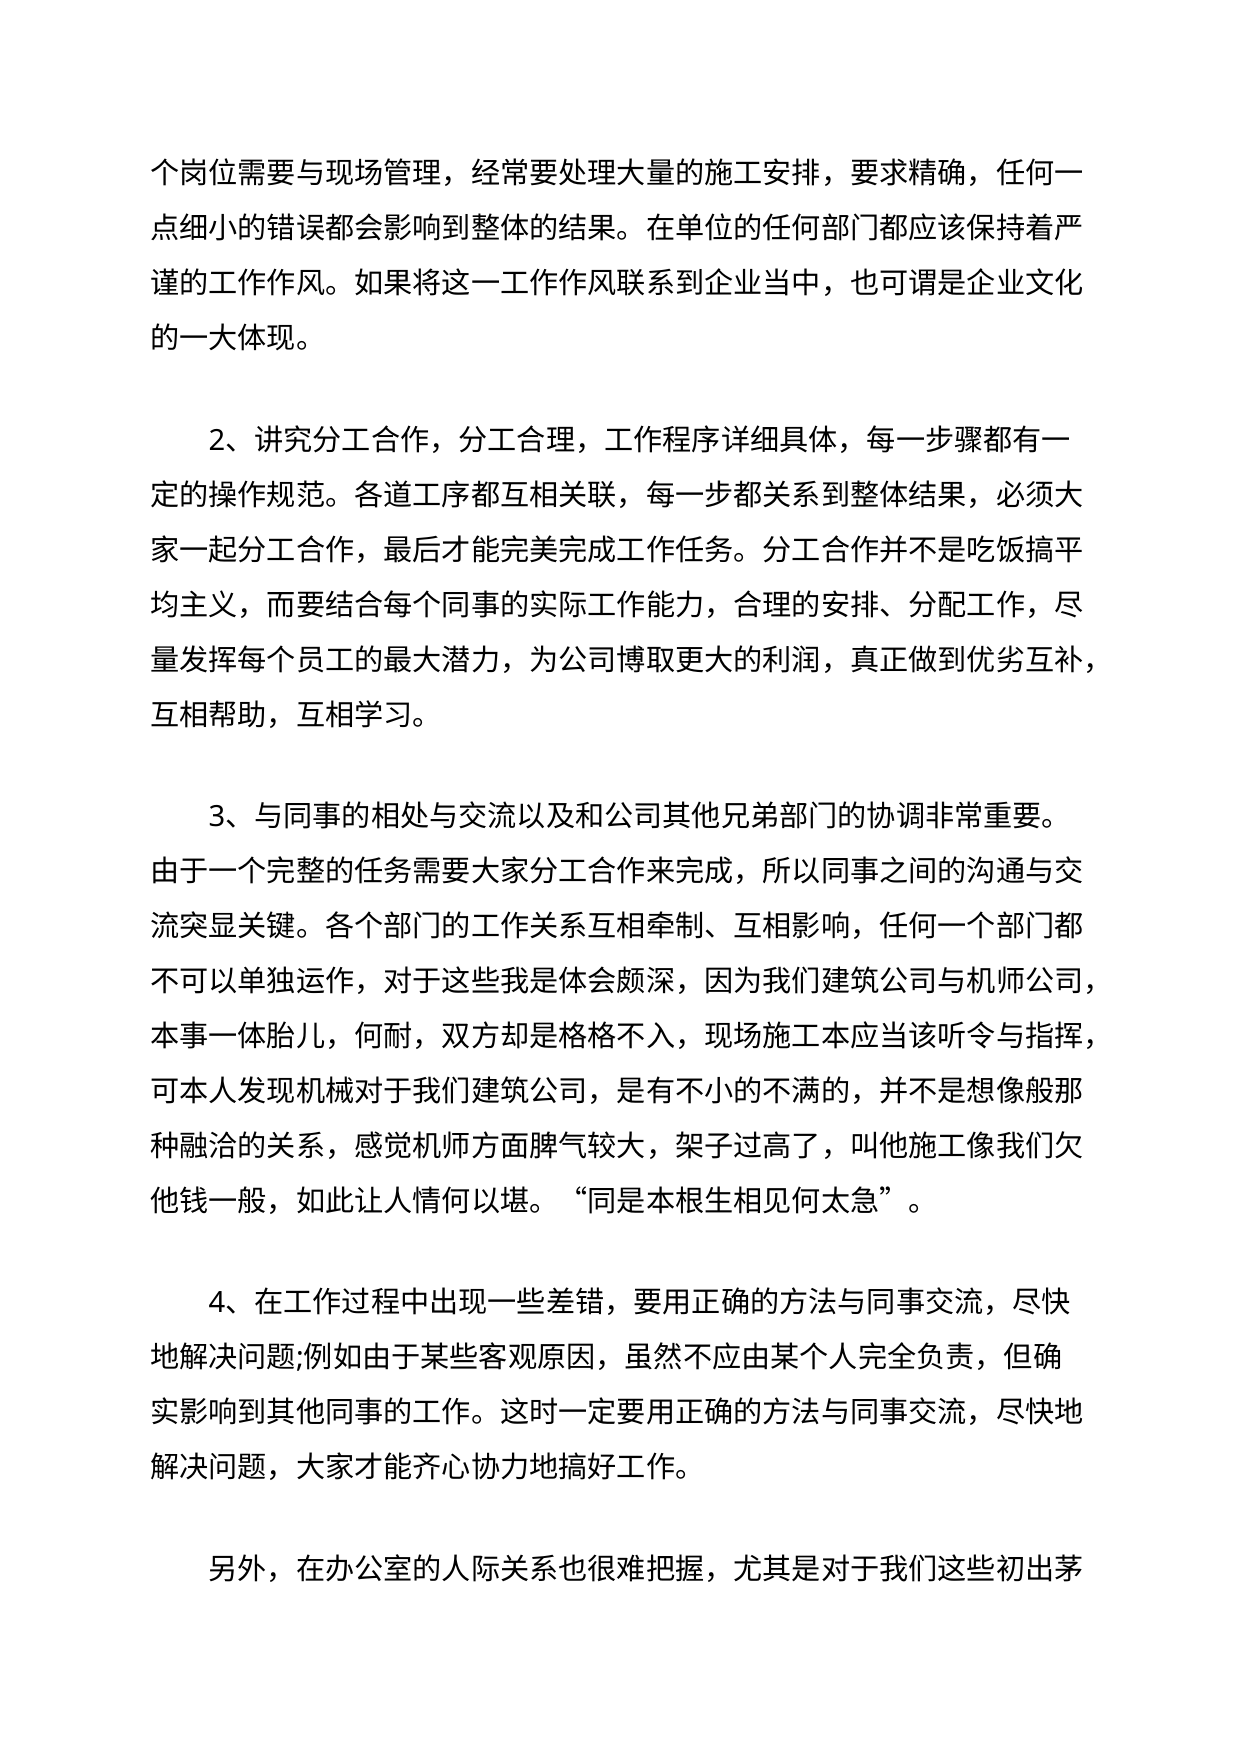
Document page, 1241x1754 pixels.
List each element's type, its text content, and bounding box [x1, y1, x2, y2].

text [150, 150, 1090, 357]
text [150, 1546, 1090, 1588]
text 2、讲究分工合作，分工合理，工作程序详细具体，每一步骤都有一定的操作规范。各道工序都互相关联，每一步都关系到整体结果，必须大家一起分工合作，最后才能完美完成工作任务。分工合作并不是吃饭搞平均主义，而要结合每个同事的实际工作能力，合理的安排、分配工作，尽量发挥每个员工的最大潜力，为公司博取更大的利润，真正做到优劣互补，互相帮助，互相学习。 [150, 416, 1090, 733]
text 4、在工作过程中出现一些差错，要用正确的方法与同事交流，尽快地解决问题;例如由于某些客观原因，虽然不应由某个人完全负责，但确实影响到其他同事的工作。这时一定要用正确的方法与同事交流，尽快地解决问题，大家才能齐心协力地搞好工作。 [150, 1279, 1090, 1486]
text 3、与同事的相处与交流以及和公司其他兄弟部门的协调非常重要。由于一个完整的任务需要大家分工合作来完成，所以同事之间的沟通与交流突显关键。各个部门的工作关系互相牵制、互相影响，任何一个部门都不可以单独运作，对于这些我是体会颇深，因为我们建筑公司与机师公司，本事一体胎儿，何耐，双方却是格格不入，现场施工本应当该听令与指挥，可本人发现机械对于我们建筑公司，是有不小的不满的，并不是想像般那种融洽的关系，感觉机师方面脾气较大，架子过高了，叫他施工像我们欠他钱一般，如此让人情何以堪。“同是本根生相见何太急”。 [150, 793, 1090, 1219]
